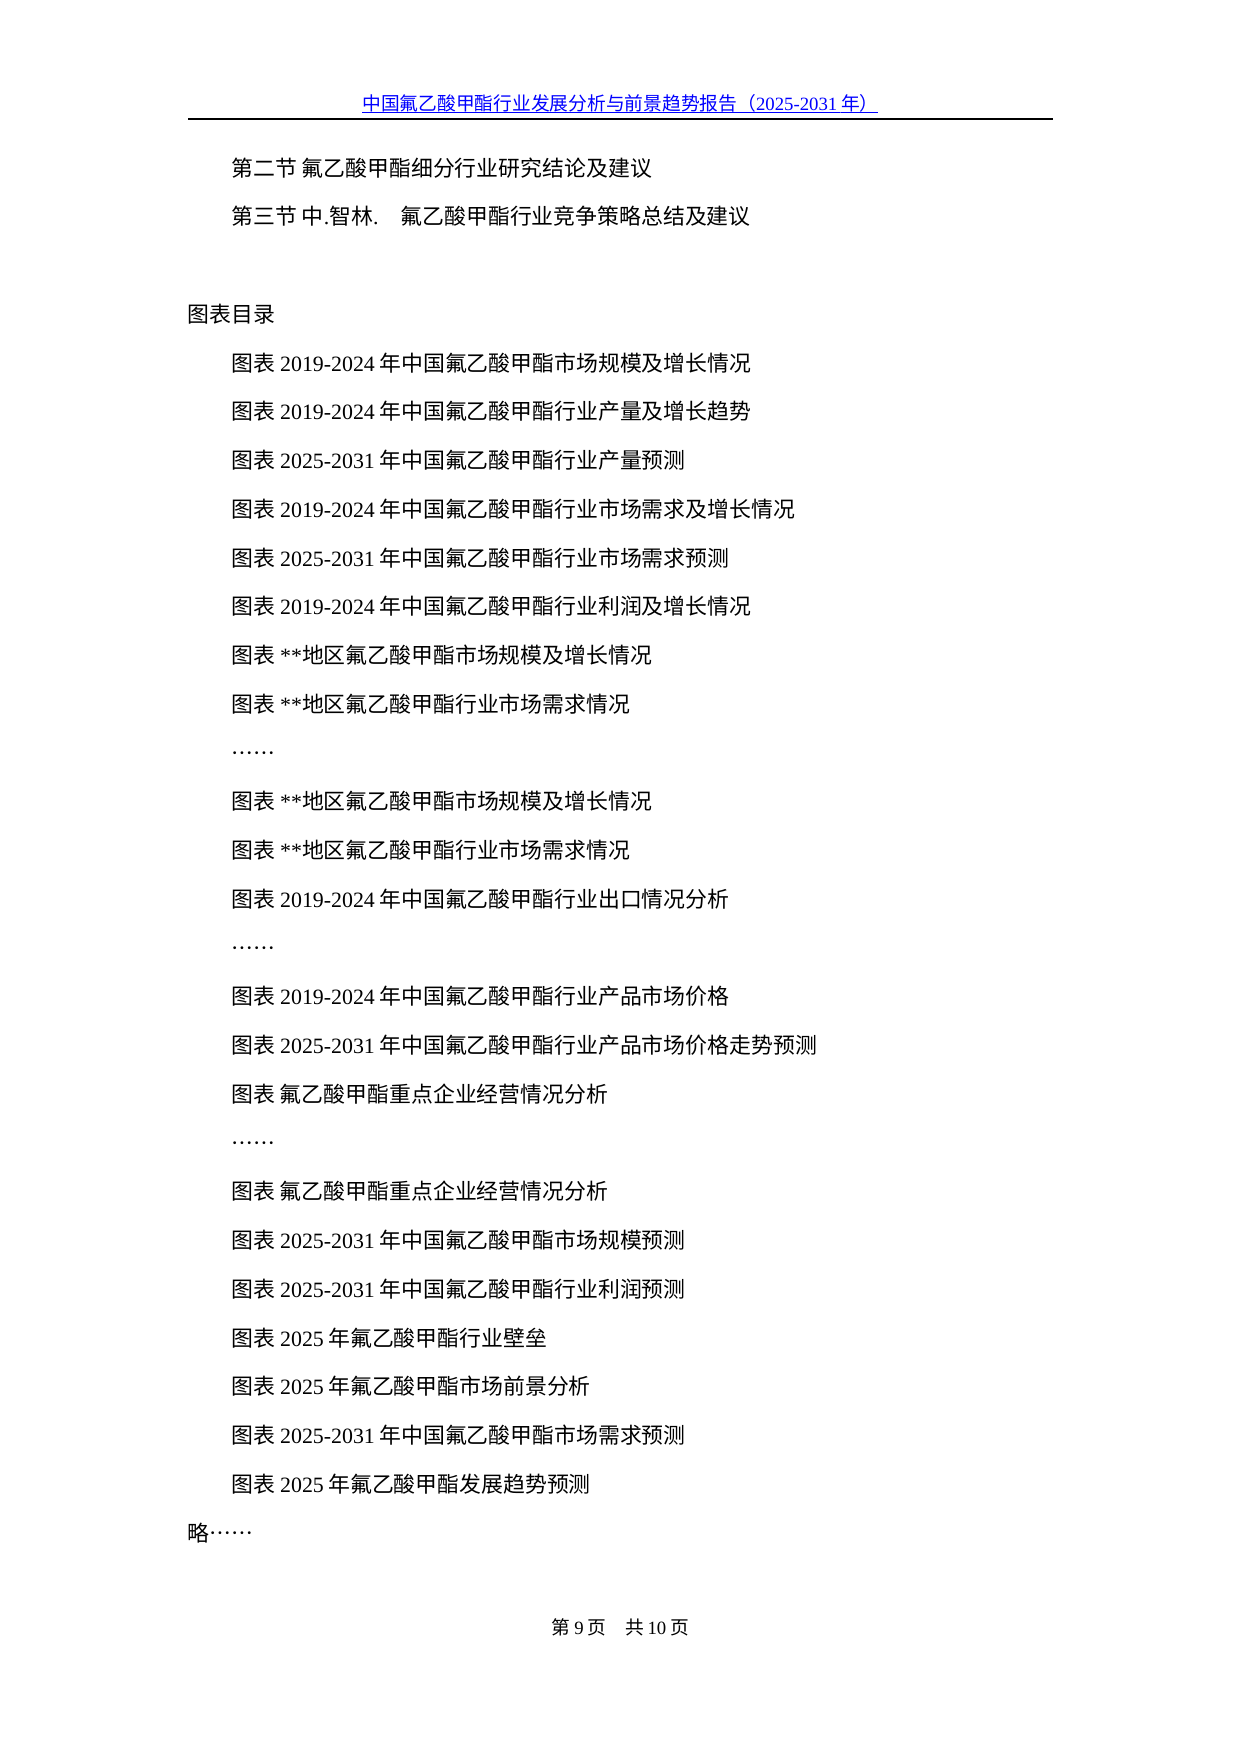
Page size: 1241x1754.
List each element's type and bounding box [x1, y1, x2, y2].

text [187, 150, 1053, 1548]
